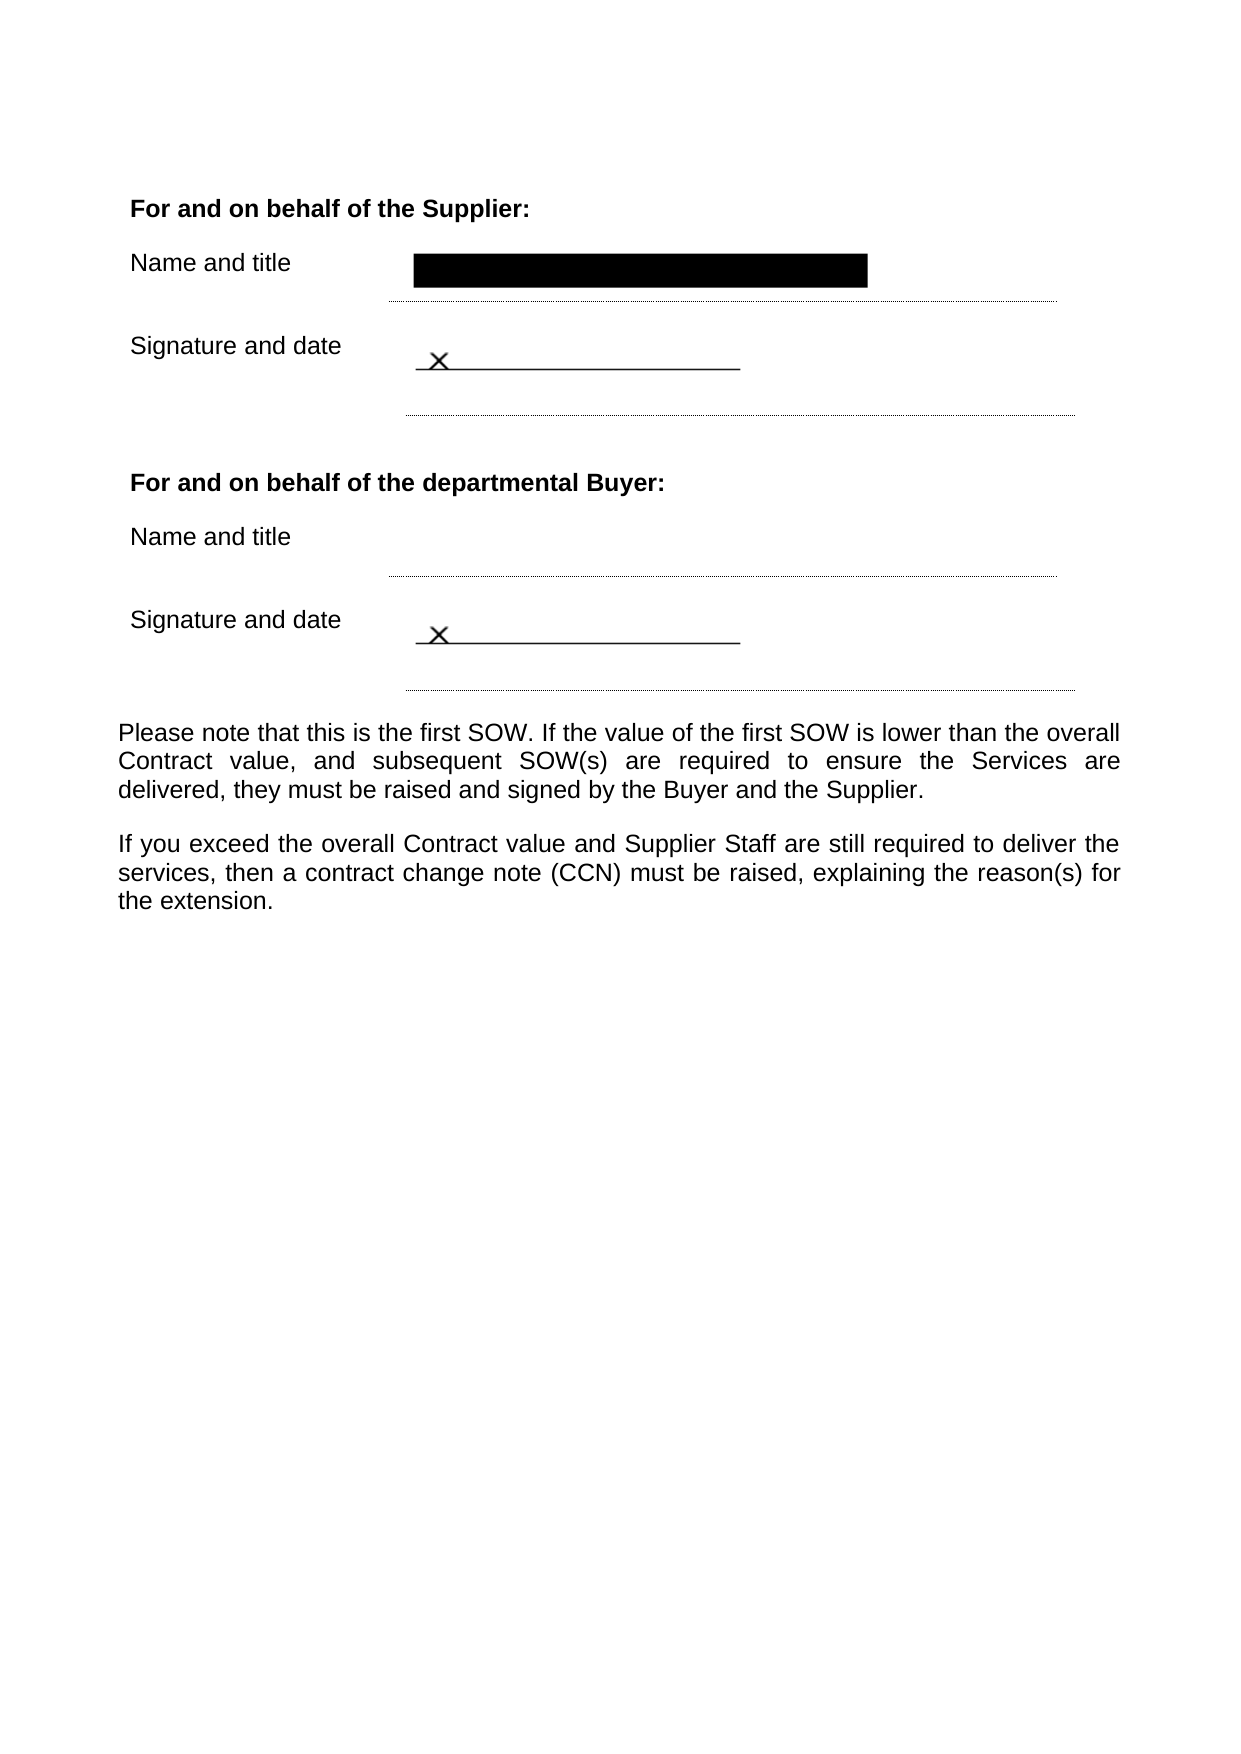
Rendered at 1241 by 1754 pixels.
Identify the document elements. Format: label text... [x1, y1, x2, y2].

text Name and title Signature and date [130, 248, 342, 360]
picture [415, 626, 741, 645]
subtitle For and on behalf of the Supplier: [130, 194, 1165, 223]
subtitle For and on behalf of the departmental Buyer: [130, 468, 1165, 497]
text Please note that this is the first SOW. If the value of the first SOW is lower than the overall Contract value, and subsequent SOW(s) are required to ensure the Services are delivered, they must be raised and signed by the Buyer and the Supplier. [118, 717, 1122, 804]
picture [415, 352, 741, 371]
text If you exceed the overall Contract value and Supplier Staff are still required to deliver the services, then a contract change note (CCN) must be raised, explaining the reason(s) for the extension. [118, 829, 1122, 915]
text Name and title Signature and date [130, 522, 342, 634]
